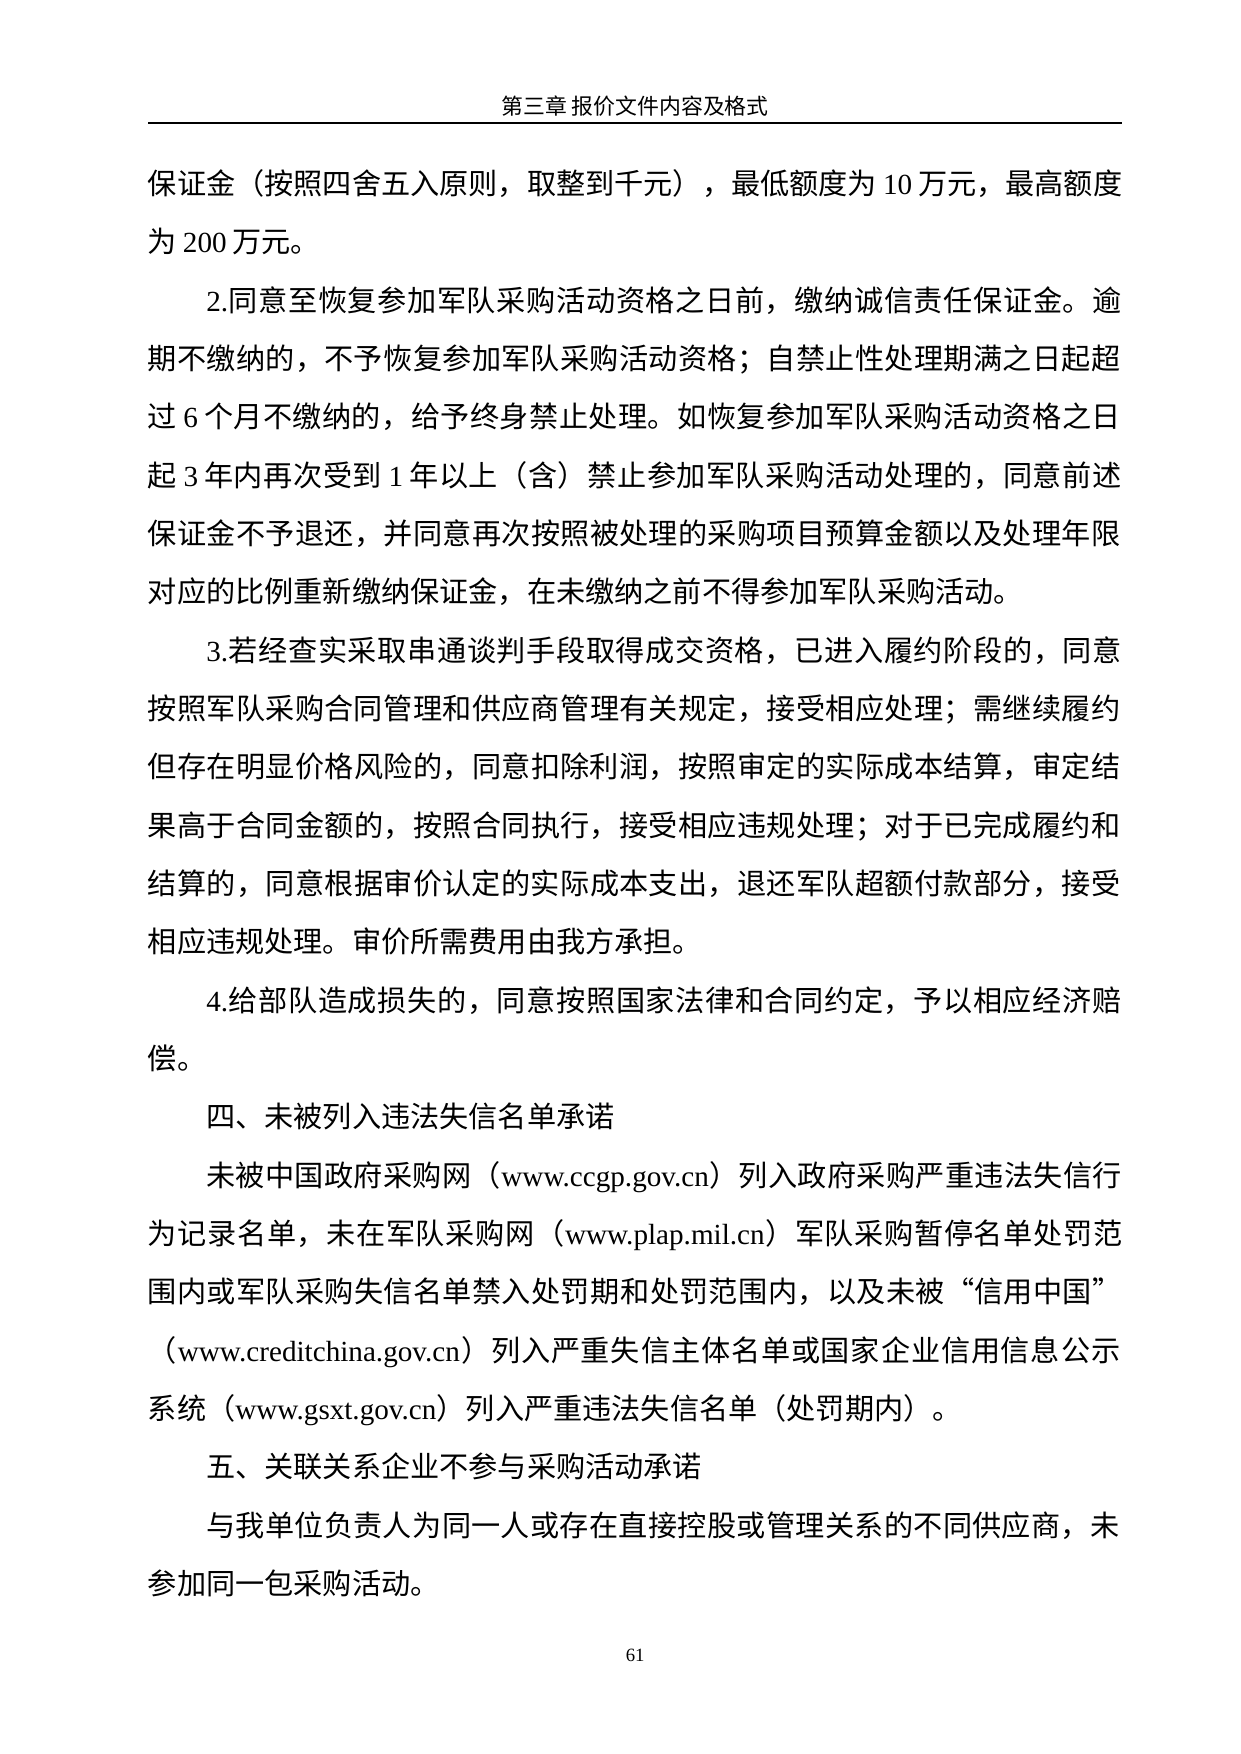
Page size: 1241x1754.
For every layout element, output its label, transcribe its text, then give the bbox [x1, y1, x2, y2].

text 3.若经查实采取串通谈判手段取得成交资格，已进入履约阶段的，同意按照军队采购合同管理和供应商管理有关规定，接受相应处理；需继续履约但存在明显价格风险的，同意扣除利润，按照审定的实际成本结算，审定结果高于合同金额的，按照合同执行，接受相应违规处理；对于已完成履约和结算的，同意根据审价认定的实际成本支出，退还军队超额付款部分，接受相应违规处理。审价所需费用由我方承担。 [148, 614, 1122, 964]
text 4.给部队造成损失的，同意按照国家法律和合同约定，予以相应经济赔偿。 [148, 964, 1122, 1081]
text 未被中国政府采购网（www.ccgp.gov.cn）列入政府采购严重违法失信行为记录名单，未在军队采购网（www.plap.mil.cn）军队采购暂停名单处罚范围内或军队采购失信名单禁入处罚期和处罚范围内，以及未被“信用中国”（www.creditchina.gov.cn）列入严重失信主体名单或国家企业信用信息公示系统（www.gsxt.gov.cn）列入严重违法失信名单（处罚期内）。 [148, 1139, 1122, 1431]
text 与我单位负责人为同一人或存在直接控股或管理关系的不同供应商，未参加同一包采购活动。 [148, 1489, 1122, 1606]
text 2.同意至恢复参加军队采购活动资格之日前，缴纳诚信责任保证金。逾期不缴纳的，不予恢复参加军队采购活动资格；自禁止性处理期满之日起超过6个月不缴纳的，给予终身禁止处理。如恢复参加军队采购活动资格之日起3年内再次受到1年以上（含）禁止参加军队采购活动处理的，同意前述保证金不予退还，并同意再次按照被处理的采购项目预算金额以及处理年限对应的比例重新缴纳保证金，在未缴纳之前不得参加军队采购活动。 [148, 264, 1122, 614]
text 五、关联关系企业不参与采购活动承诺 [148, 1431, 1122, 1489]
text 四、未被列入违法失信名单承诺 [148, 1081, 1122, 1139]
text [148, 148, 1122, 264]
